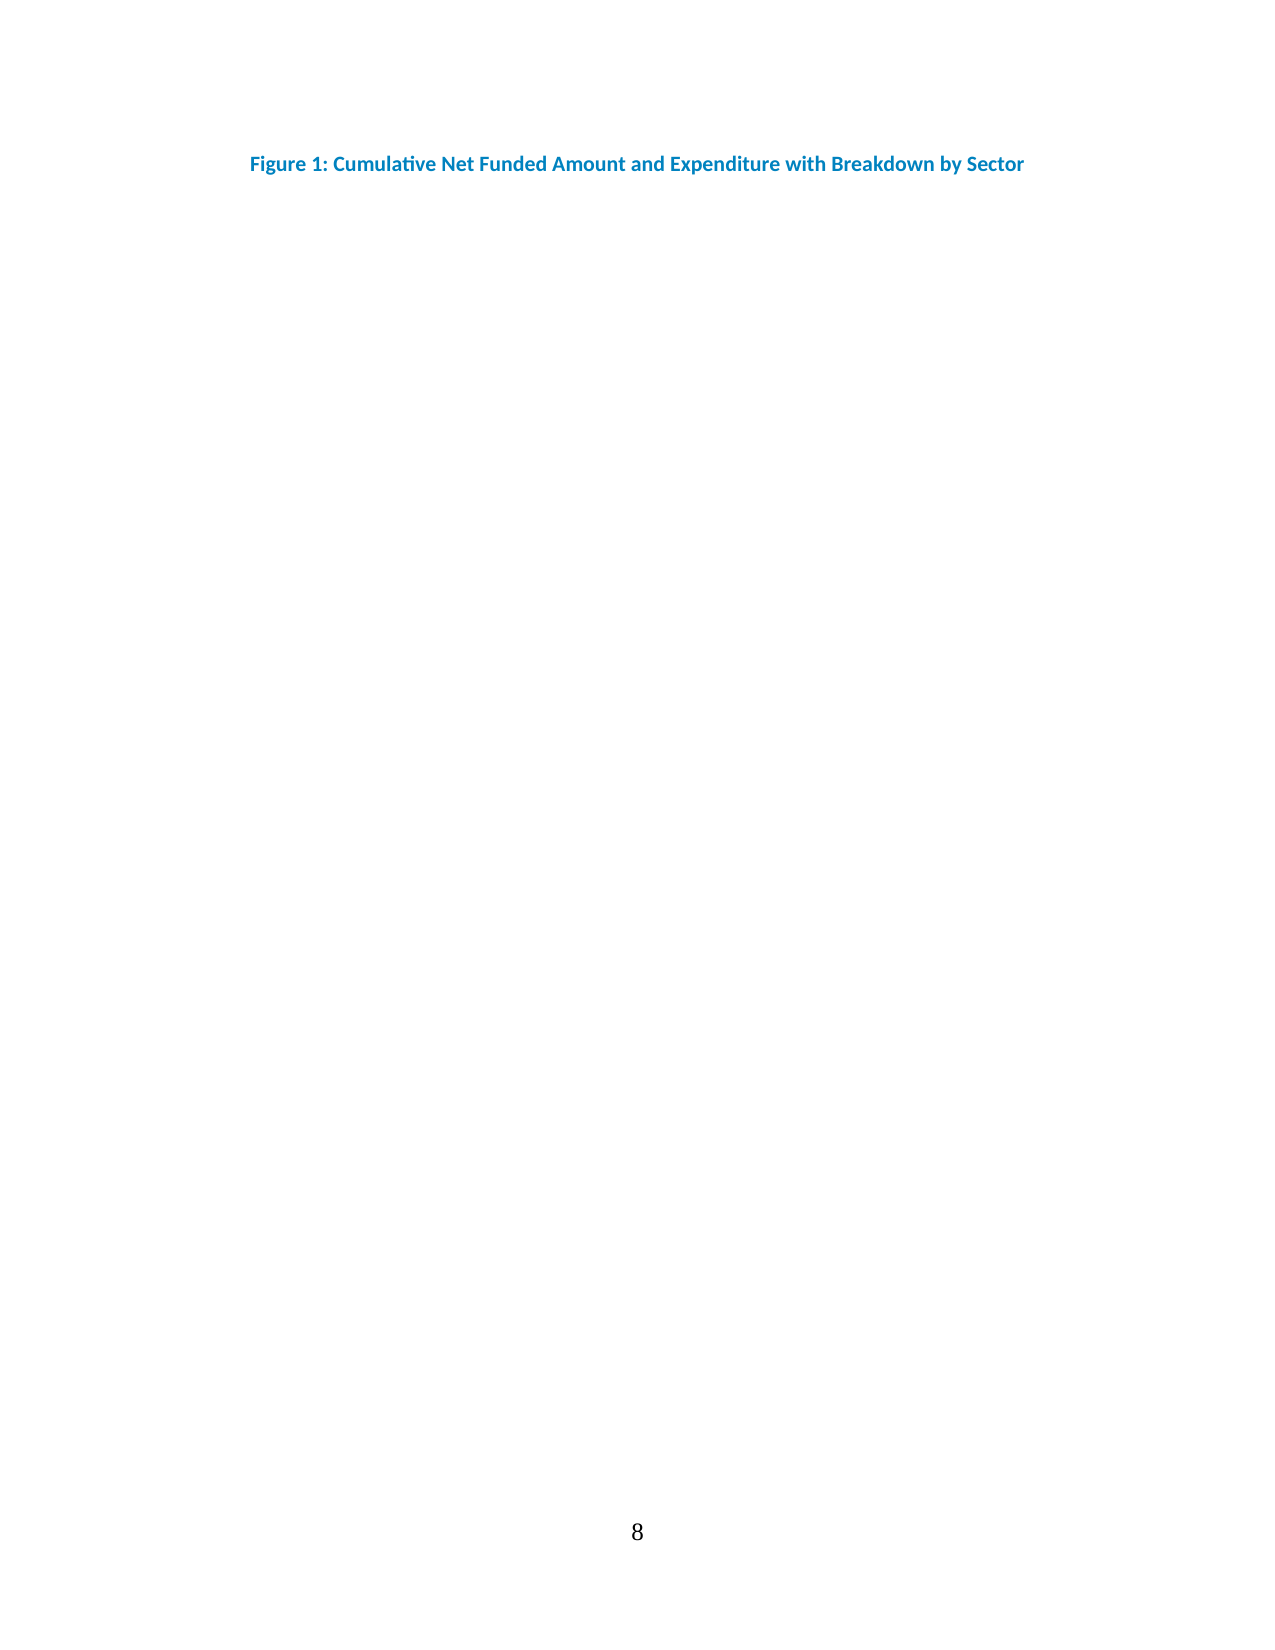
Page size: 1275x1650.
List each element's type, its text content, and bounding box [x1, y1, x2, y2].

text Figure 1: Cumulative Net Funded Amount and Expenditure with Breakdown by Sector [150, 150, 1125, 177]
